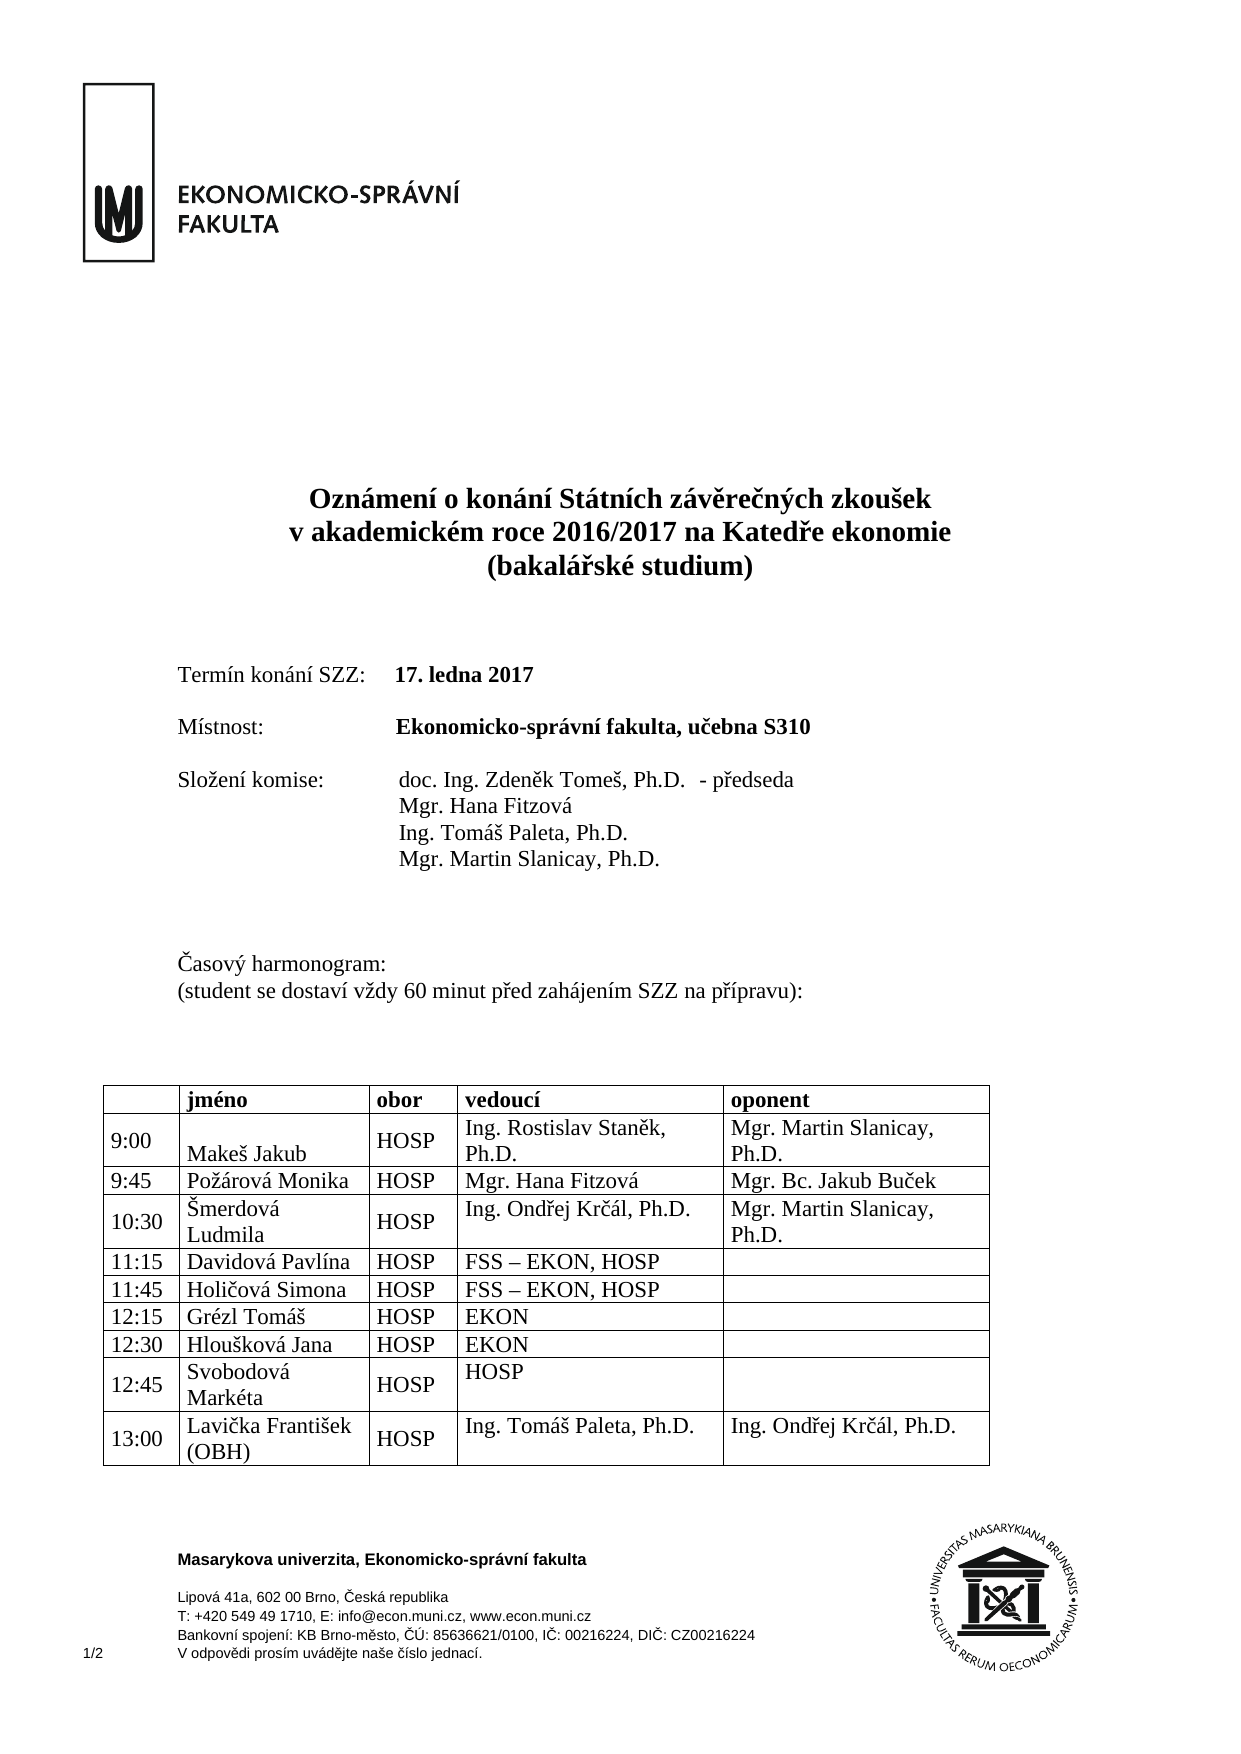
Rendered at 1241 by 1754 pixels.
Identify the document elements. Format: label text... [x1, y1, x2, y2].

table_cell 9:00 [104, 1114, 179, 1166]
table_cell Ing. Rostislav Staněk, Ph.D. [458, 1114, 723, 1166]
table_cell HOSP [370, 1358, 457, 1411]
table_cell Ing. Tomáš Paleta, Ph.D. [458, 1412, 723, 1464]
table_cell Grézl Tomáš [180, 1303, 369, 1329]
table_cell HOSP [370, 1412, 457, 1464]
table_cell 11:45 [104, 1276, 179, 1302]
table_cell Ing. Ondřej Krčál, Ph.D. [724, 1412, 989, 1464]
table_cell HOSP [370, 1167, 457, 1194]
text Místnost: Ekonomicko-správní fakulta, učebna S310 [177, 713, 1063, 740]
table_header oponent [724, 1086, 989, 1112]
table_cell [724, 1276, 989, 1302]
table_cell FSS – EKON, HOSP [458, 1276, 723, 1302]
table_cell HOSP [370, 1276, 457, 1302]
table_cell Holičová Simona [180, 1276, 369, 1302]
table_cell [724, 1331, 989, 1357]
table_cell HOSP [370, 1195, 457, 1247]
table_cell Lavička František (OBH) [180, 1412, 369, 1464]
text Časový harmonogram: [177, 951, 1063, 977]
table_cell [724, 1358, 989, 1411]
table_cell [724, 1303, 989, 1329]
text Složení komise: doc. Ing. Zdeněk Tomeš, Ph.D. - předseda [177, 766, 1063, 792]
table_cell Mgr. Hana Fitzová [458, 1167, 723, 1194]
text (student se dostaví vždy 60 minut před zahájením SZZ na přípravu): [177, 977, 1063, 1003]
text v akademickém roce 2016/2017 na Katedře ekonomie [177, 514, 1063, 548]
table_cell [724, 1249, 989, 1275]
table_cell 12:45 [104, 1358, 179, 1411]
text (bakalářské studium) [177, 548, 1063, 582]
table_cell 11:15 [104, 1249, 179, 1275]
table_cell 10:30 [104, 1195, 179, 1247]
table_cell Mgr. Martin Slanicay, Ph.D. [724, 1114, 989, 1166]
table_cell 9:45 [104, 1167, 179, 1194]
table_cell Mgr. Bc. Jakub Buček [724, 1167, 989, 1194]
table_cell Makeš Jakub [180, 1114, 369, 1166]
table_cell 13:00 [104, 1412, 179, 1464]
table_cell Ing. Ondřej Krčál, Ph.D. [458, 1195, 723, 1247]
text Termín konání SZZ: 17. ledna 2017 [177, 661, 1063, 687]
table_cell HOSP [370, 1249, 457, 1275]
table_cell HOSP [370, 1114, 457, 1166]
text Ing. Tomáš Paleta, Ph.D. [177, 819, 1063, 845]
table_cell Požárová Monika [180, 1167, 369, 1194]
text Mgr. Hana Fitzová [177, 792, 1063, 819]
table_cell HOSP [370, 1331, 457, 1357]
table_header jméno [180, 1086, 369, 1112]
text Oznámení o konání Státních závěrečných zkoušek [177, 177, 1063, 514]
table_cell 12:30 [104, 1331, 179, 1357]
table_cell EKON [458, 1303, 723, 1329]
table_header obor [370, 1086, 457, 1112]
table_cell Svobodová Markéta [180, 1358, 369, 1411]
table_cell FSS – EKON, HOSP [458, 1249, 723, 1275]
table_cell Hloušková Jana [180, 1331, 369, 1357]
table_cell HOSP [370, 1303, 457, 1329]
table_header [104, 1086, 179, 1112]
table_cell 12:15 [104, 1303, 179, 1329]
table_cell Davidová Pavlína [180, 1249, 369, 1275]
table_header vedoucí [458, 1086, 723, 1112]
table_cell HOSP [458, 1358, 723, 1411]
table_cell Mgr. Martin Slanicay, Ph.D. [724, 1195, 989, 1247]
table_cell EKON [458, 1331, 723, 1357]
table_cell Šmerdová Ludmila [180, 1195, 369, 1247]
text Mgr. Martin Slanicay, Ph.D. [177, 845, 1063, 871]
